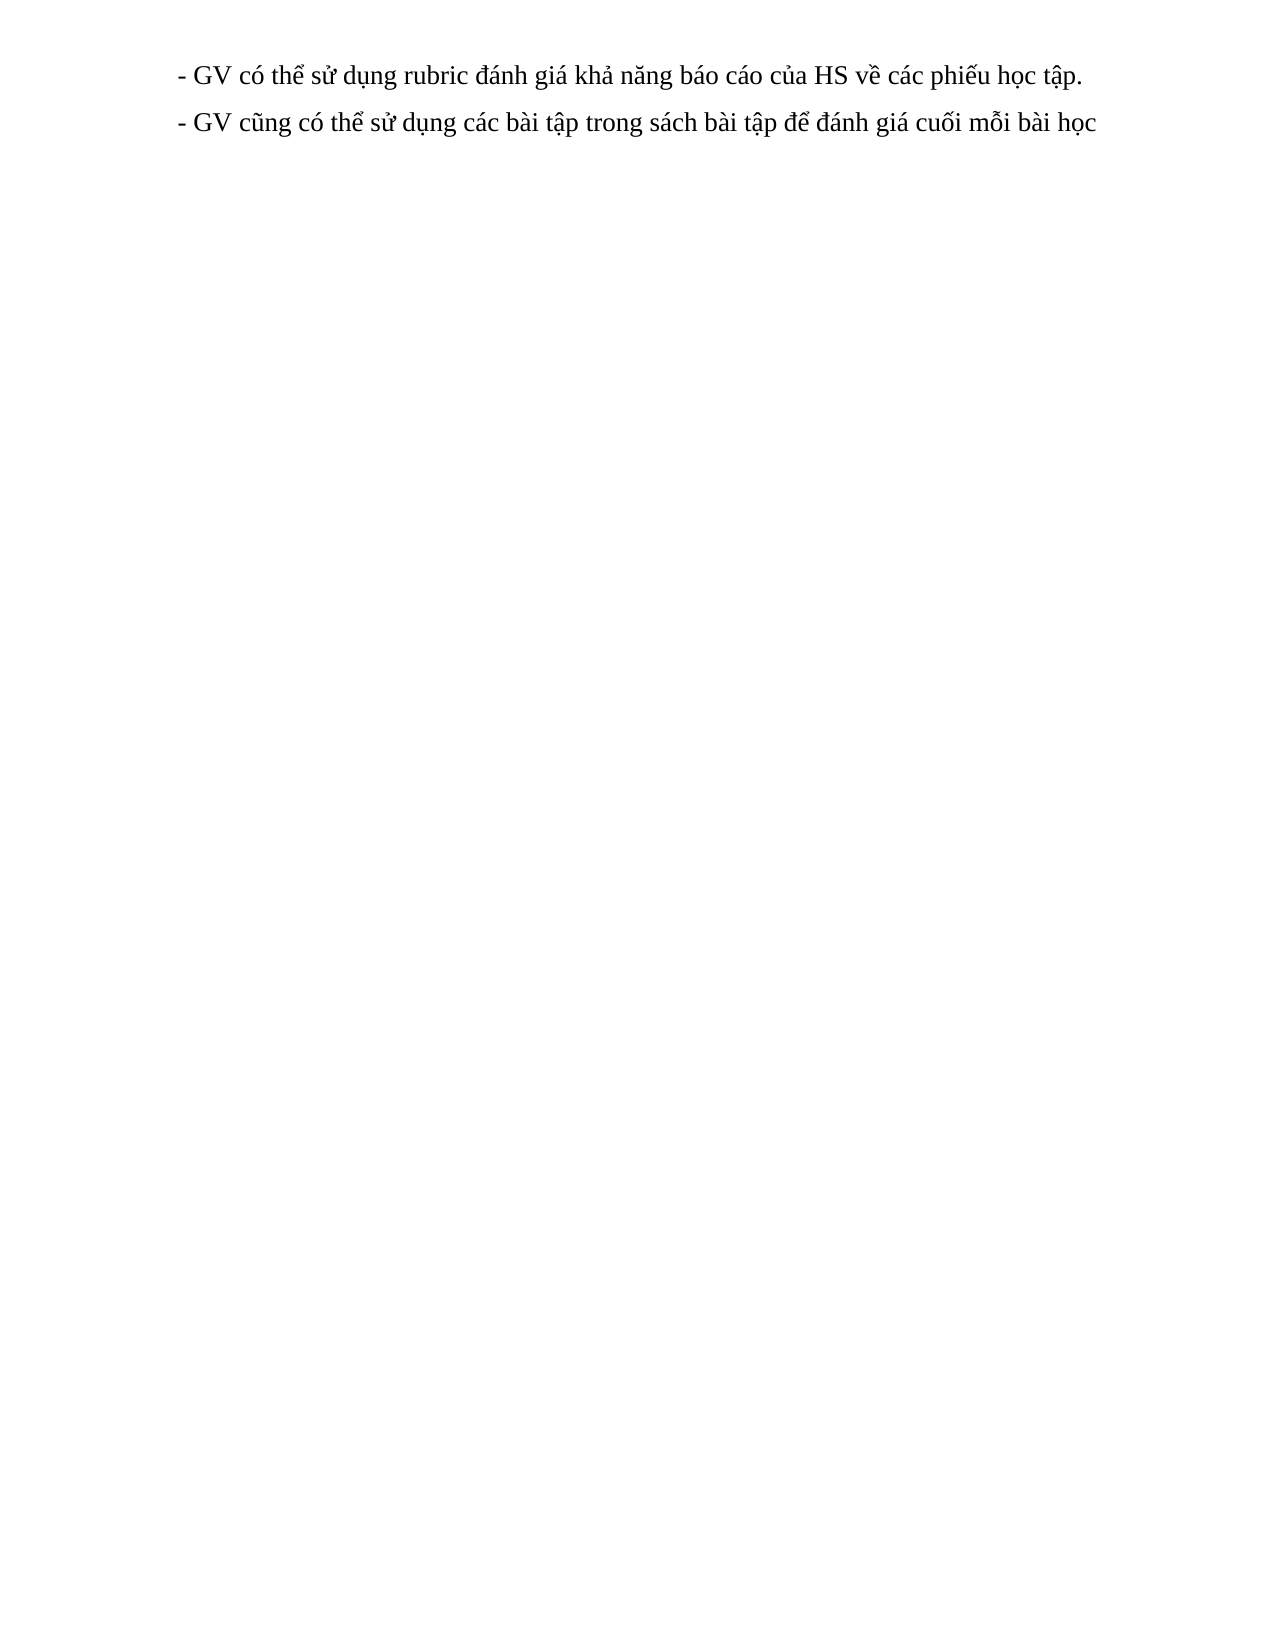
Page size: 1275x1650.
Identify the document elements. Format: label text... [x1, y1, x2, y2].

text - GV có thể sử dụng rubric đánh giá khả năng báo cáo của HS về các phiếu học tập. [177, 59, 1157, 90]
text - GV cũng có thể sử dụng các bài tập trong sách bài tập để đánh giá cuối mỗi bài học [177, 106, 1157, 137]
